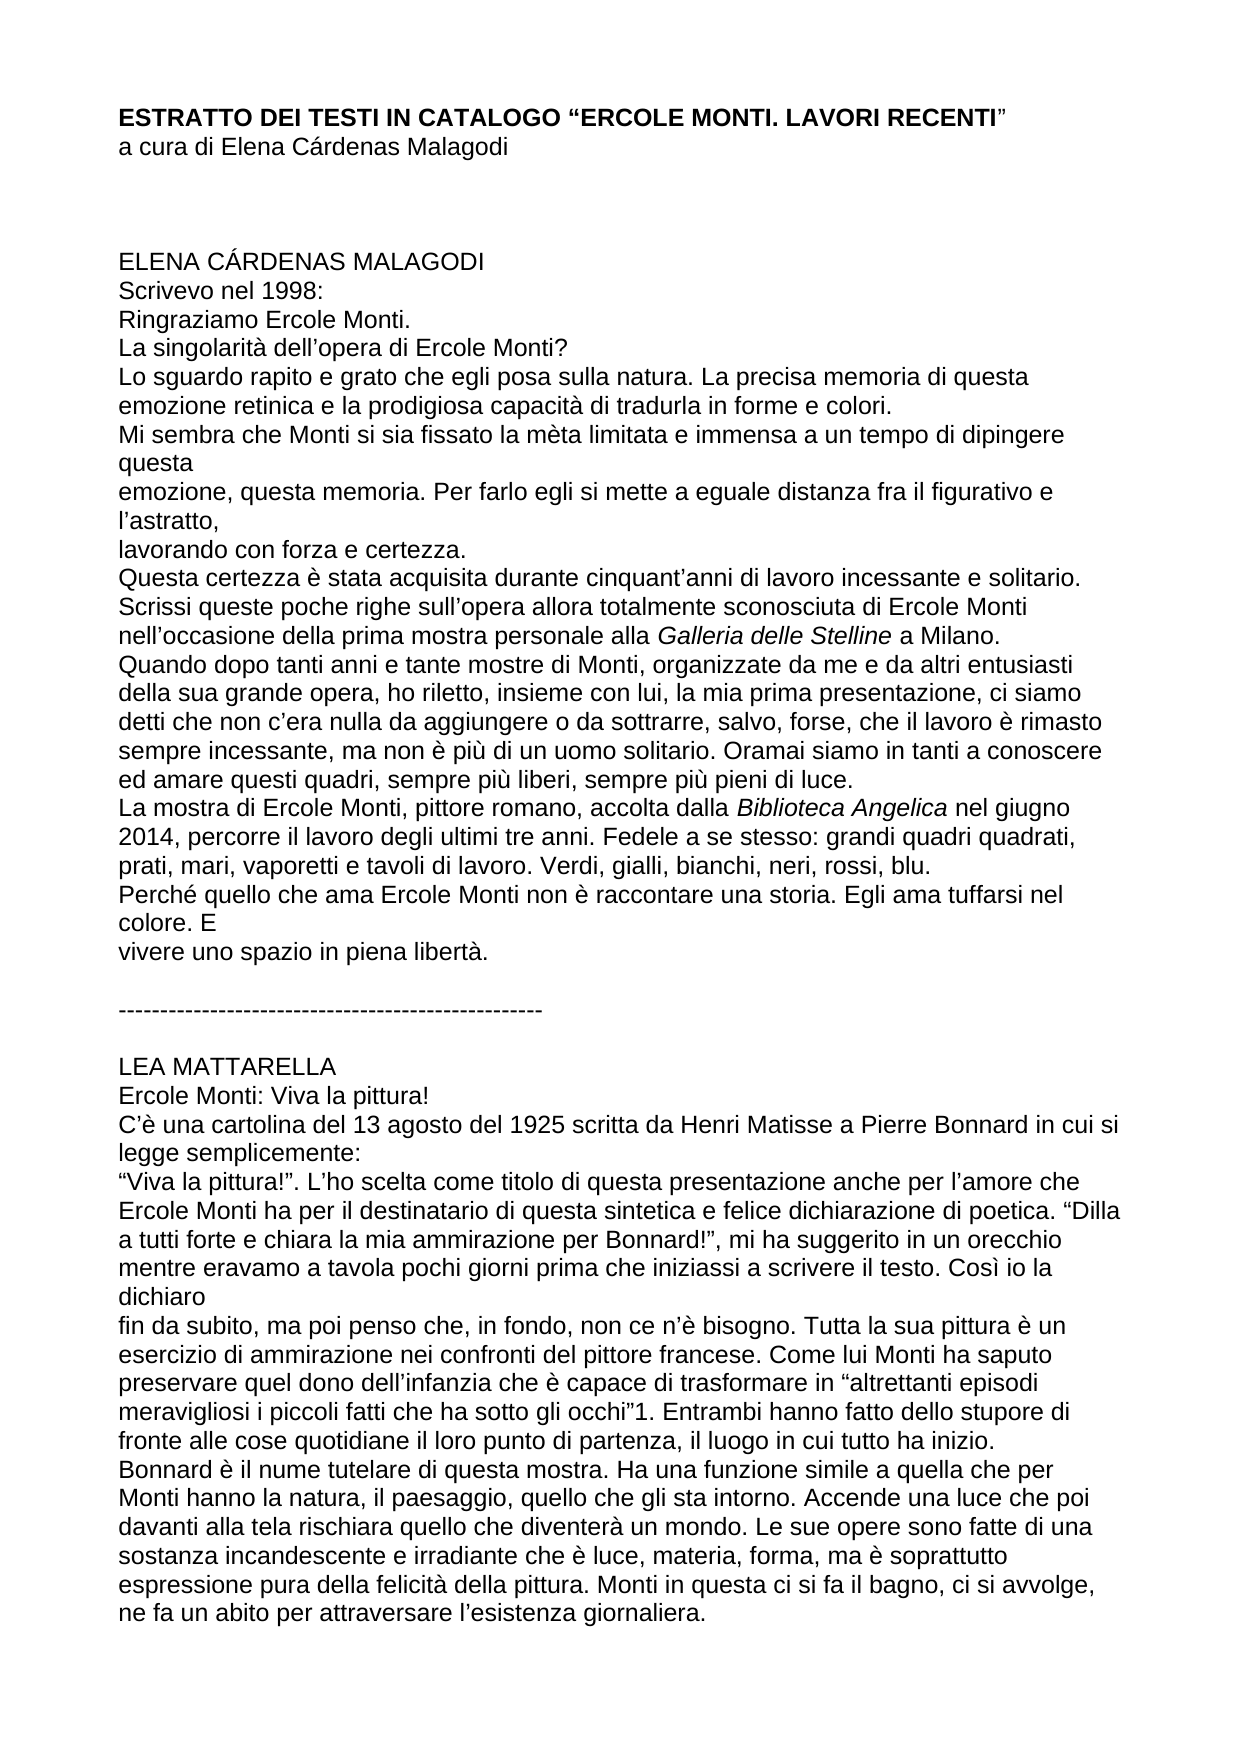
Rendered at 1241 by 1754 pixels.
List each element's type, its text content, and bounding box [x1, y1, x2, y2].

text ELENA CÁRDENAS MALAGODI [118, 247, 1122, 276]
text a cura di Elena Cárdenas Malagodi [118, 132, 1122, 161]
text La singolarità dell’opera di Ercole Monti? [118, 333, 1122, 362]
text Perché quello che ama Ercole Monti non è raccontare una storia. Egli ama tuffarsi nel colore. E [118, 880, 1122, 937]
text La mostra di Ercole Monti, pittore romano, accolta dalla Biblioteca Angelica nel giugno 2014, percorre il lavoro degli ultimi tre anni. Fedele a se stesso: grandi quadri quadrati, prati, mari, vaporetti e tavoli di lavoro. Verdi, gialli, bianchi, neri, rossi, blu. [118, 793, 1122, 880]
text fin da subito, ma poi penso che, in fondo, non ce n’è bisogno. Tutta la sua pittura è un esercizio di ammirazione nei confronti del pittore francese. Come lui Monti ha saputo preservare quel dono dell’infanzia che è capace di trasformare in “altrettanti episodi meravigliosi i piccoli fatti che ha sotto gli occhi”1. Entrambi hanno fatto dello stupore di fronte alle cose quotidiane il loro punto di partenza, il luogo in cui tutto ha inizio. [118, 1311, 1122, 1455]
text lavorando con forza e certezza. [118, 535, 1122, 563]
text vivere uno spazio in piena libertà. [118, 937, 1122, 966]
text Bonnard è il nume tutelare di questa mostra. Ha una funzione simile a quella che per Monti hanno la natura, il paesaggio, quello che gli sta intorno. Accende una luce che poi davanti alla tela rischiara quello che diventerà un mondo. Le sue opere sono fatte di una sostanza incandescente e irradiante che è luce, materia, forma, ma è soprattutto espressione pura della felicità della pittura. Monti in questa ci si fa il bagno, ci si avvolge, ne fa un abito per attraversare l’esistenza giornaliera. [118, 1455, 1122, 1627]
text “Viva la pittura!”. L’ho scelta come titolo di questa presentazione anche per l’amore che Ercole Monti ha per il destinatario di questa sintetica e felice dichiarazione di poetica. “Dilla a tutti forte e chiara la mia ammirazione per Bonnard!”, mi ha suggerito in un orecchio mentre eravamo a tavola pochi giorni prima che iniziassi a scrivere il testo. Così io la dichiaro [118, 1167, 1122, 1311]
text emozione, questa memoria. Per farlo egli si mette a eguale distanza fra il figurativo e l’astratto, [118, 477, 1122, 535]
text --------------------------------------------------- [118, 995, 1122, 1023]
text Questa certezza è stata acquisita durante cinquant’anni di lavoro incessante e solitario. [118, 563, 1122, 592]
text Quando dopo tanti anni e tante mostre di Monti, organizzate da me e da altri entusiasti della sua grande opera, ho riletto, insieme con lui, la mia prima presentazione, ci siamo detti che non c’era nulla da aggiungere o da sottrarre, salvo, forse, che il lavoro è rimasto sempre incessante, ma non è più di un uomo solitario. Oramai siamo in tanti a conoscere ed amare questi quadri, sempre più liberi, sempre più pieni di luce. [118, 650, 1122, 793]
text C’è una cartolina del 13 agosto del 1925 scritta da Henri Matisse a Pierre Bonnard in cui si legge semplicemente: [118, 1110, 1122, 1167]
text Scrivevo nel 1998: [118, 276, 1122, 305]
text Mi sembra che Monti si sia fissato la mèta limitata e immensa a un tempo di dipingere questa [118, 420, 1122, 477]
text ESTRATTO DEI TESTI IN CATALOGO “ERCOLE MONTI. LAVORI RECENTI” [118, 103, 1122, 132]
text Lo sguardo rapito e grato che egli posa sulla natura. La precisa memoria di questa emozione retinica e la prodigiosa capacità di tradurla in forme e colori. [118, 362, 1122, 420]
text Ringraziamo Ercole Monti. [118, 305, 1122, 333]
text LEA MATTARELLA [118, 1052, 1122, 1081]
text Ercole Monti: Viva la pittura! [118, 1081, 1122, 1110]
text Scrissi queste poche righe sull’opera allora totalmente sconosciuta di Ercole Monti nell’occasione della prima mostra personale alla Galleria delle Stelline a Milano. [118, 592, 1122, 650]
